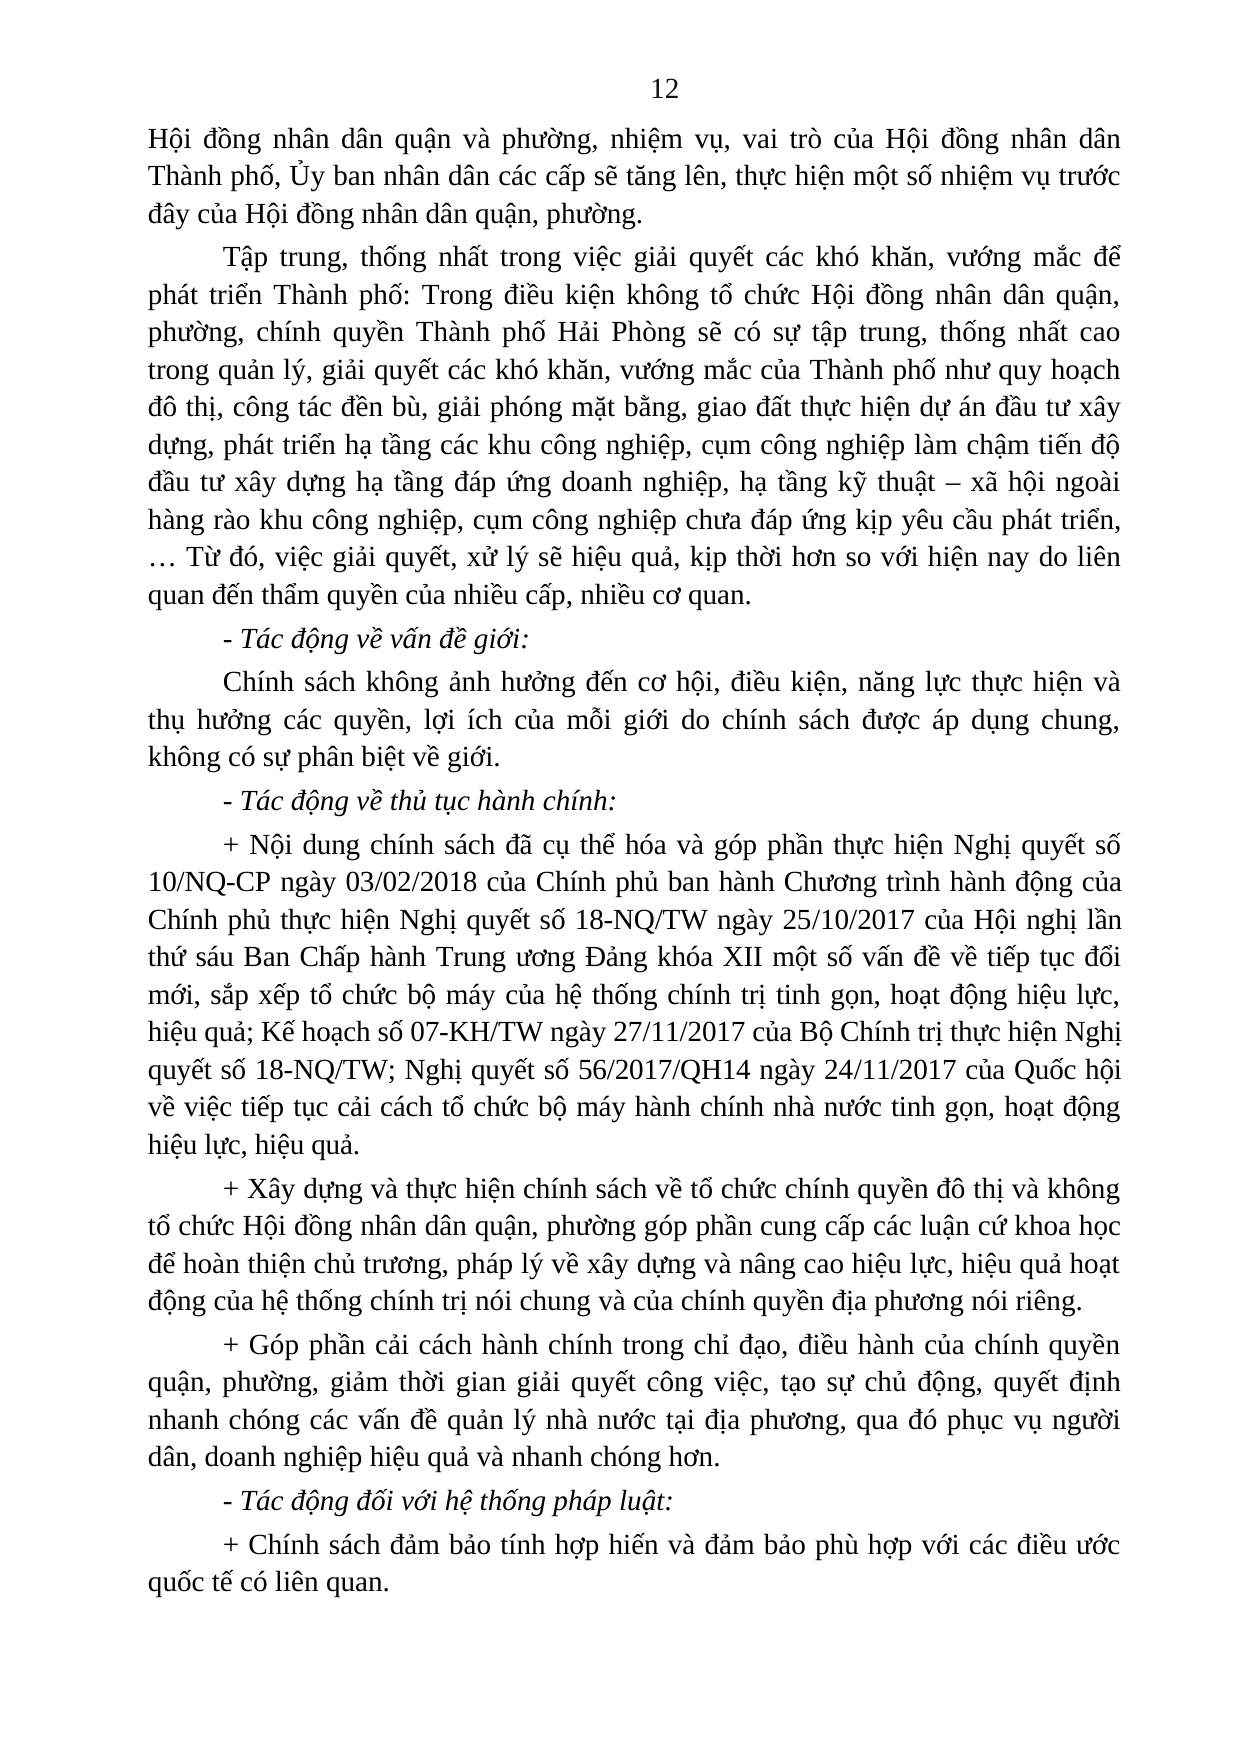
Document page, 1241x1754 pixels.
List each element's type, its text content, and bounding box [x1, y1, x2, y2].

text - Tác động đối với hệ thống pháp luật: [148, 1481, 1122, 1518]
text + Xây dựng và thực hiện chính sách về tổ chức chính quyền đô thị và không tổ chức Hội đồng nhân dân quận, phường góp phần cung cấp các luận cứ khoa học để hoàn thiện chủ trương, pháp lý về xây dựng và nâng cao hiệu lực, hiệu quả hoạt động của hệ thống chính trị nói chung và của chính quyền địa phương nói riêng. [148, 1168, 1122, 1318]
text Tập trung, thống nhất trong việc giải quyết các khó khăn, vướng mắc để phát triển Thành phố: Trong điều kiện không tổ chức Hội đồng nhân dân quận, phường, chính quyền Thành phố Hải Phòng sẽ có sự tập trung, thống nhất cao trong quản lý, giải quyết các khó khăn, vướng mắc của Thành phố như quy hoạch đô thị, công tác đền bù, giải phóng mặt bằng, giao đất thực hiện dự án đầu tư xây dựng, phát triển hạ tầng các khu công nghiệp, cụm công nghiệp làm chậm tiến độ đầu tư xây dựng hạ tầng đáp ứng doanh nghiệp, hạ tầng kỹ thuật – xã hội ngoài hàng rào khu công nghiệp, cụm công nghiệp chưa đáp ứng kịp yêu cầu phát triển, … Từ đó, việc giải quyết, xử lý sẽ hiệu quả, kịp thời hơn so với hiện nay do liên quan đến thẩm quyền của nhiều cấp, nhiều cơ quan. [148, 237, 1122, 612]
text + Nội dung chính sách đã cụ thể hóa và góp phần thực hiện Nghị quyết số 10/NQ-CP ngày 03/02/2018 của Chính phủ ban hành Chương trình hành động của Chính phủ thực hiện Nghị quyết số 18-NQ/TW ngày 25/10/2017 của Hội nghị lần thứ sáu Ban Chấp hành Trung ương Đảng khóa XII một số vấn đề về tiếp tục đổi mới, sắp xếp tổ chức bộ máy của hệ thống chính trị tinh gọn, hoạt động hiệu lực, hiệu quả; Kế hoạch số 07-KH/TW ngày 27/11/2017 của Bộ Chính trị thực hiện Nghị quyết số 18-NQ/TW; Nghị quyết số 56/2017/QH14 ngày 24/11/2017 của Quốc hội về việc tiếp tục cải cách tổ chức bộ máy hành chính nhà nước tinh gọn, hoạt động hiệu lực, hiệu quả. [148, 824, 1122, 1162]
text - Tác động về vấn đề giới: [148, 618, 1122, 656]
text + Góp phần cải cách hành chính trong chỉ đạo, điều hành của chính quyền quận, phường, giảm thời gian giải quyết công việc, tạo sự chủ động, quyết định nhanh chóng các vấn đề quản lý nhà nước tại địa phương, qua đó phục vụ người dân, doanh nghiệp hiệu quả và nhanh chóng hơn. [148, 1324, 1122, 1474]
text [148, 118, 1122, 231]
text Chính sách không ảnh hưởng đến cơ hội, điều kiện, năng lực thực hiện và thụ hưởng các quyền, lợi ích của mỗi giới do chính sách được áp dụng chung, không có sự phân biệt về giới. [148, 662, 1122, 774]
text + Chính sách đảm bảo tính hợp hiến và đảm bảo phù hợp với các điều ước quốc tế có liên quan. [148, 1524, 1122, 1599]
text - Tác động về thủ tục hành chính: [148, 781, 1122, 818]
